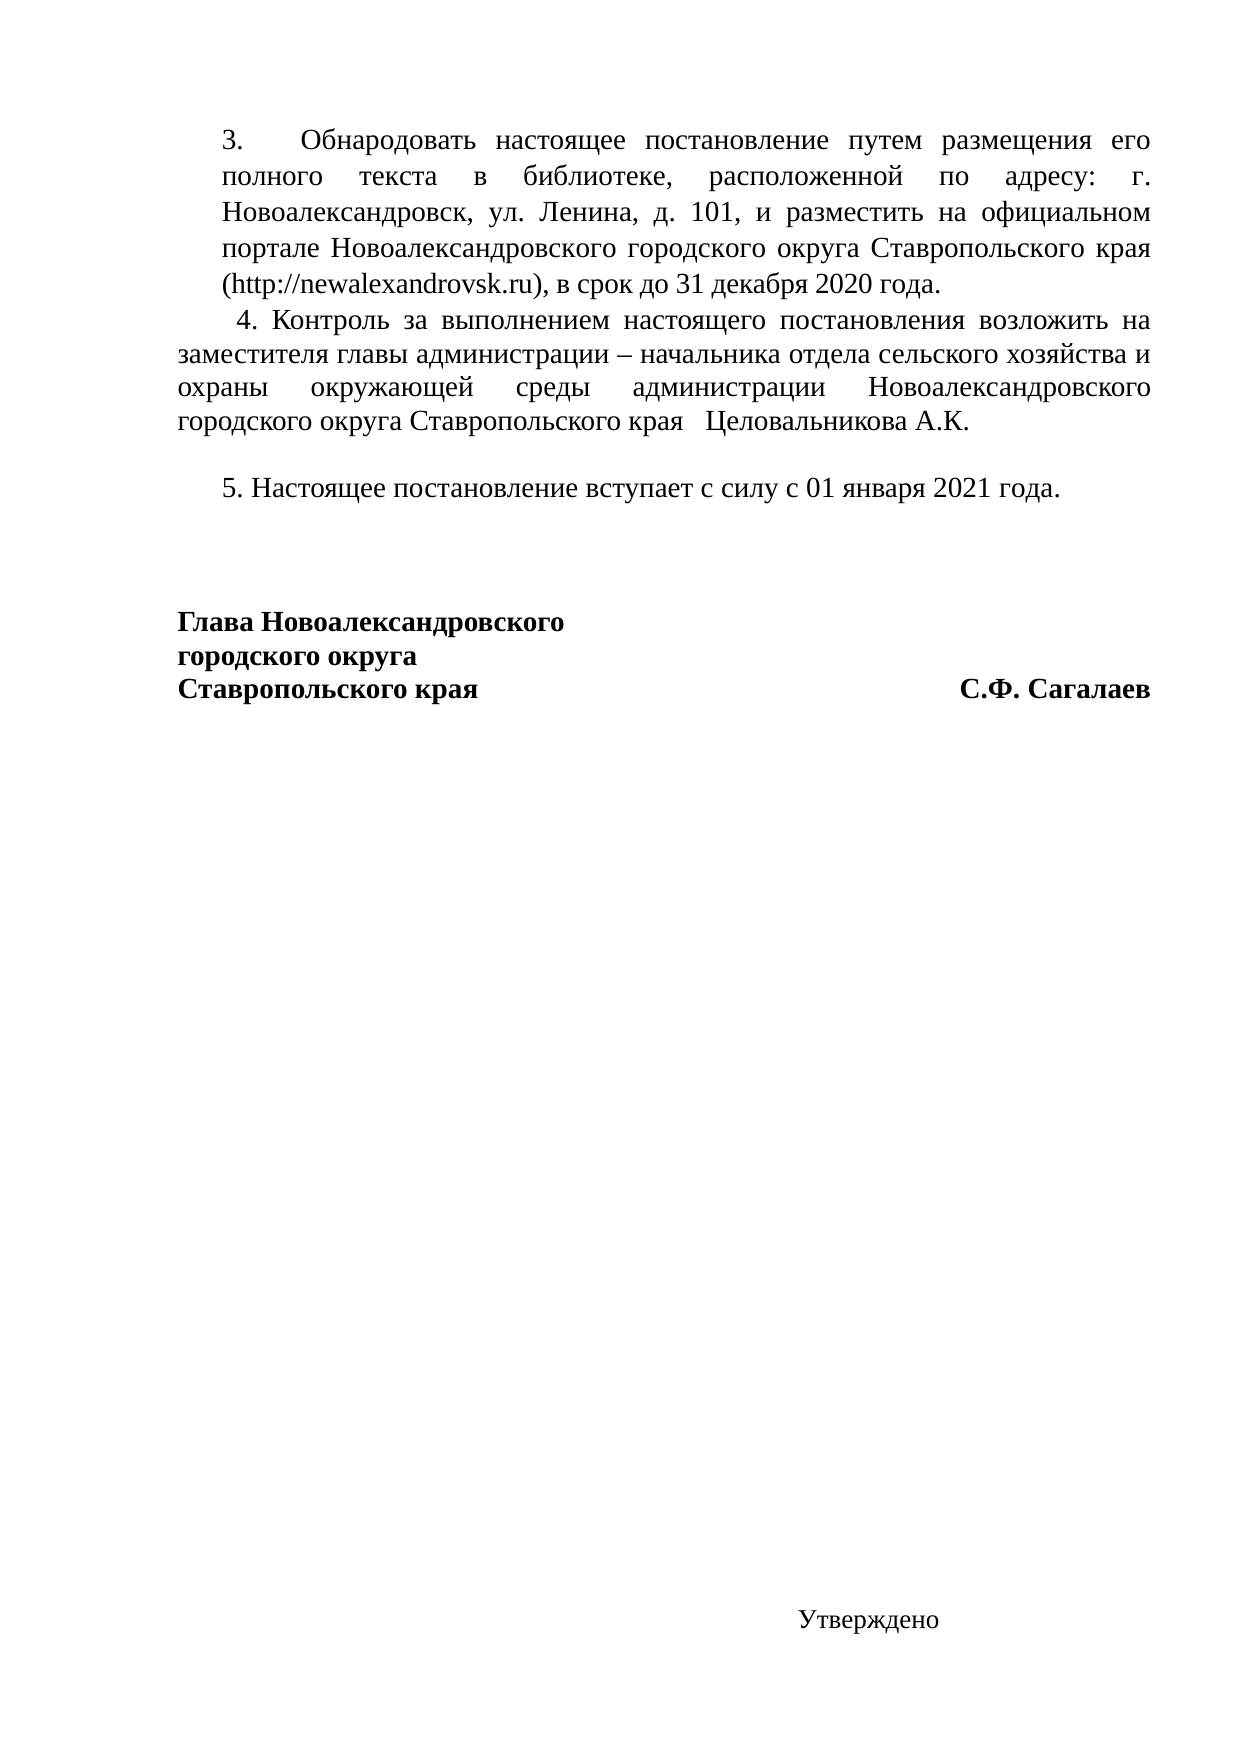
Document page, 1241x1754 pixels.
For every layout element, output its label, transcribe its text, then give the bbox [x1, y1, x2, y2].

text Утверждено [797, 1603, 1152, 1634]
text Глава Новоалександровского [177, 604, 1152, 638]
text 5. Настоящее постановление вступает с силу с 01 января 2021 года. [222, 470, 1152, 504]
text Ставропольского края С.Ф. Сагалаев [177, 671, 1152, 705]
text 3. Обнародовать настоящее постановление путем размещения его полного текста в библиотеке, расположенной по адресу: г. Новоалександровск, ул. Ленина, д. 101, и разместить на официальном портале Новоалександровского городского округа Ставропольского края (http://newalexandrovsk.ru), в срок до 31 декабря 2020 года. [222, 122, 1152, 300]
text городского округа [177, 638, 1152, 671]
text 4. Контроль за выполнением настоящего постановления возложить на заместителя главы администрации – начальника отдела сельского хозяйства и охраны окружающей среды администрации Новоалександровского городского округа Ставропольского края Целовальникова А.К. [177, 302, 1152, 437]
